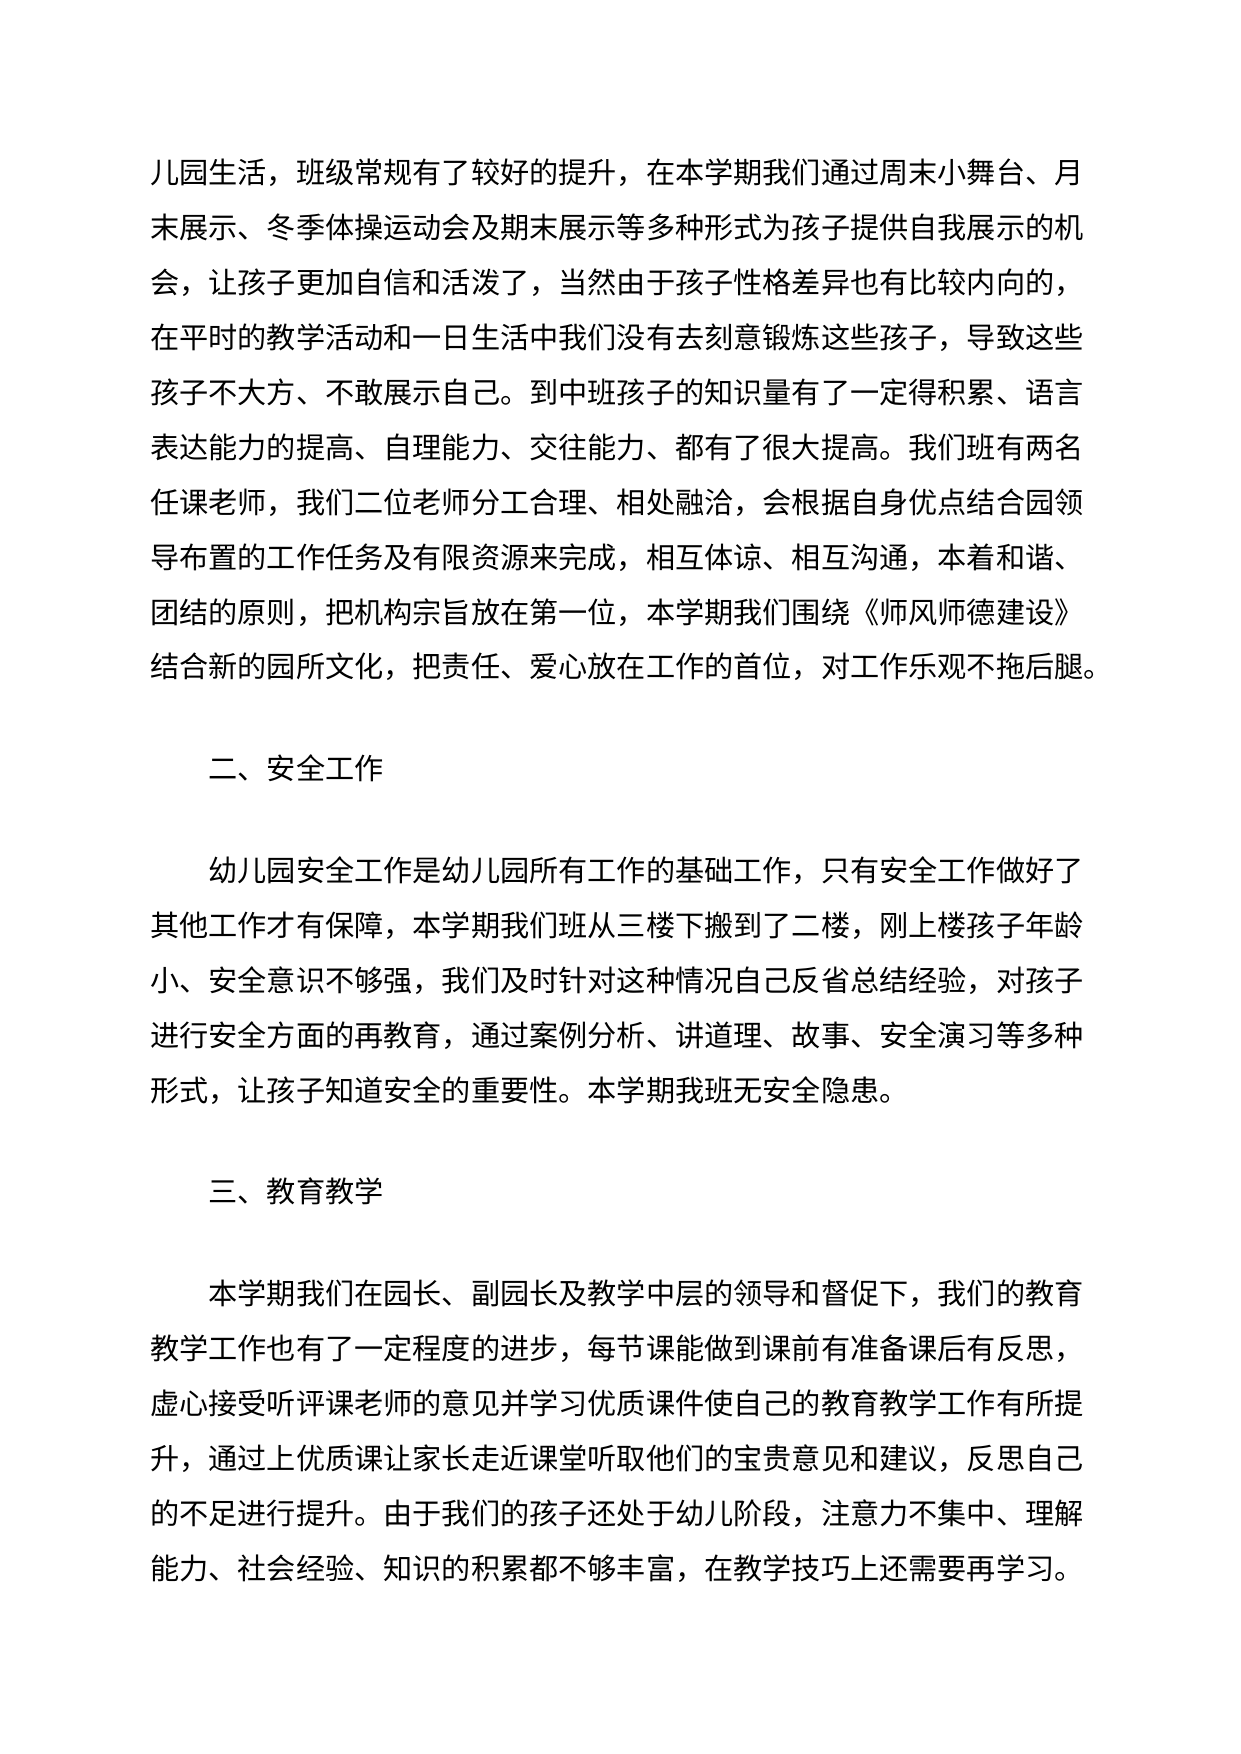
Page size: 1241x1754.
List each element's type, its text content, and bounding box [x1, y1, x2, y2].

text 三、教育教学 [150, 1169, 1090, 1211]
text 二、安全工作 [150, 746, 1090, 788]
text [150, 150, 1090, 686]
text 本学期我们在园长、副园长及教学中层的领导和督促下，我们的教育教学工作也有了一定程度的进步，每节课能做到课前有准备课后有反思，虚心接受听评课老师的意见并学习优质课件使自己的教育教学工作有所提升，通过上优质课让家长走近课堂听取他们的宝贵意见和建议，反思自己的不足进行提升。由于我们的孩子还处于幼儿阶段，注意力不集中、理解能力、社会经验、知识的积累都不够丰富，在教学技巧上还需要再学习。 [150, 1271, 1090, 1587]
text 幼儿园安全工作是幼儿园所有工作的基础工作，只有安全工作做好了其他工作才有保障，本学期我们班从三楼下搬到了二楼，刚上楼孩子年龄小、安全意识不够强，我们及时针对这种情况自己反省总结经验，对孩子进行安全方面的再教育，通过案例分析、讲道理、故事、安全演习等多种形式，让孩子知道安全的重要性。本学期我班无安全隐患。 [150, 848, 1090, 1109]
